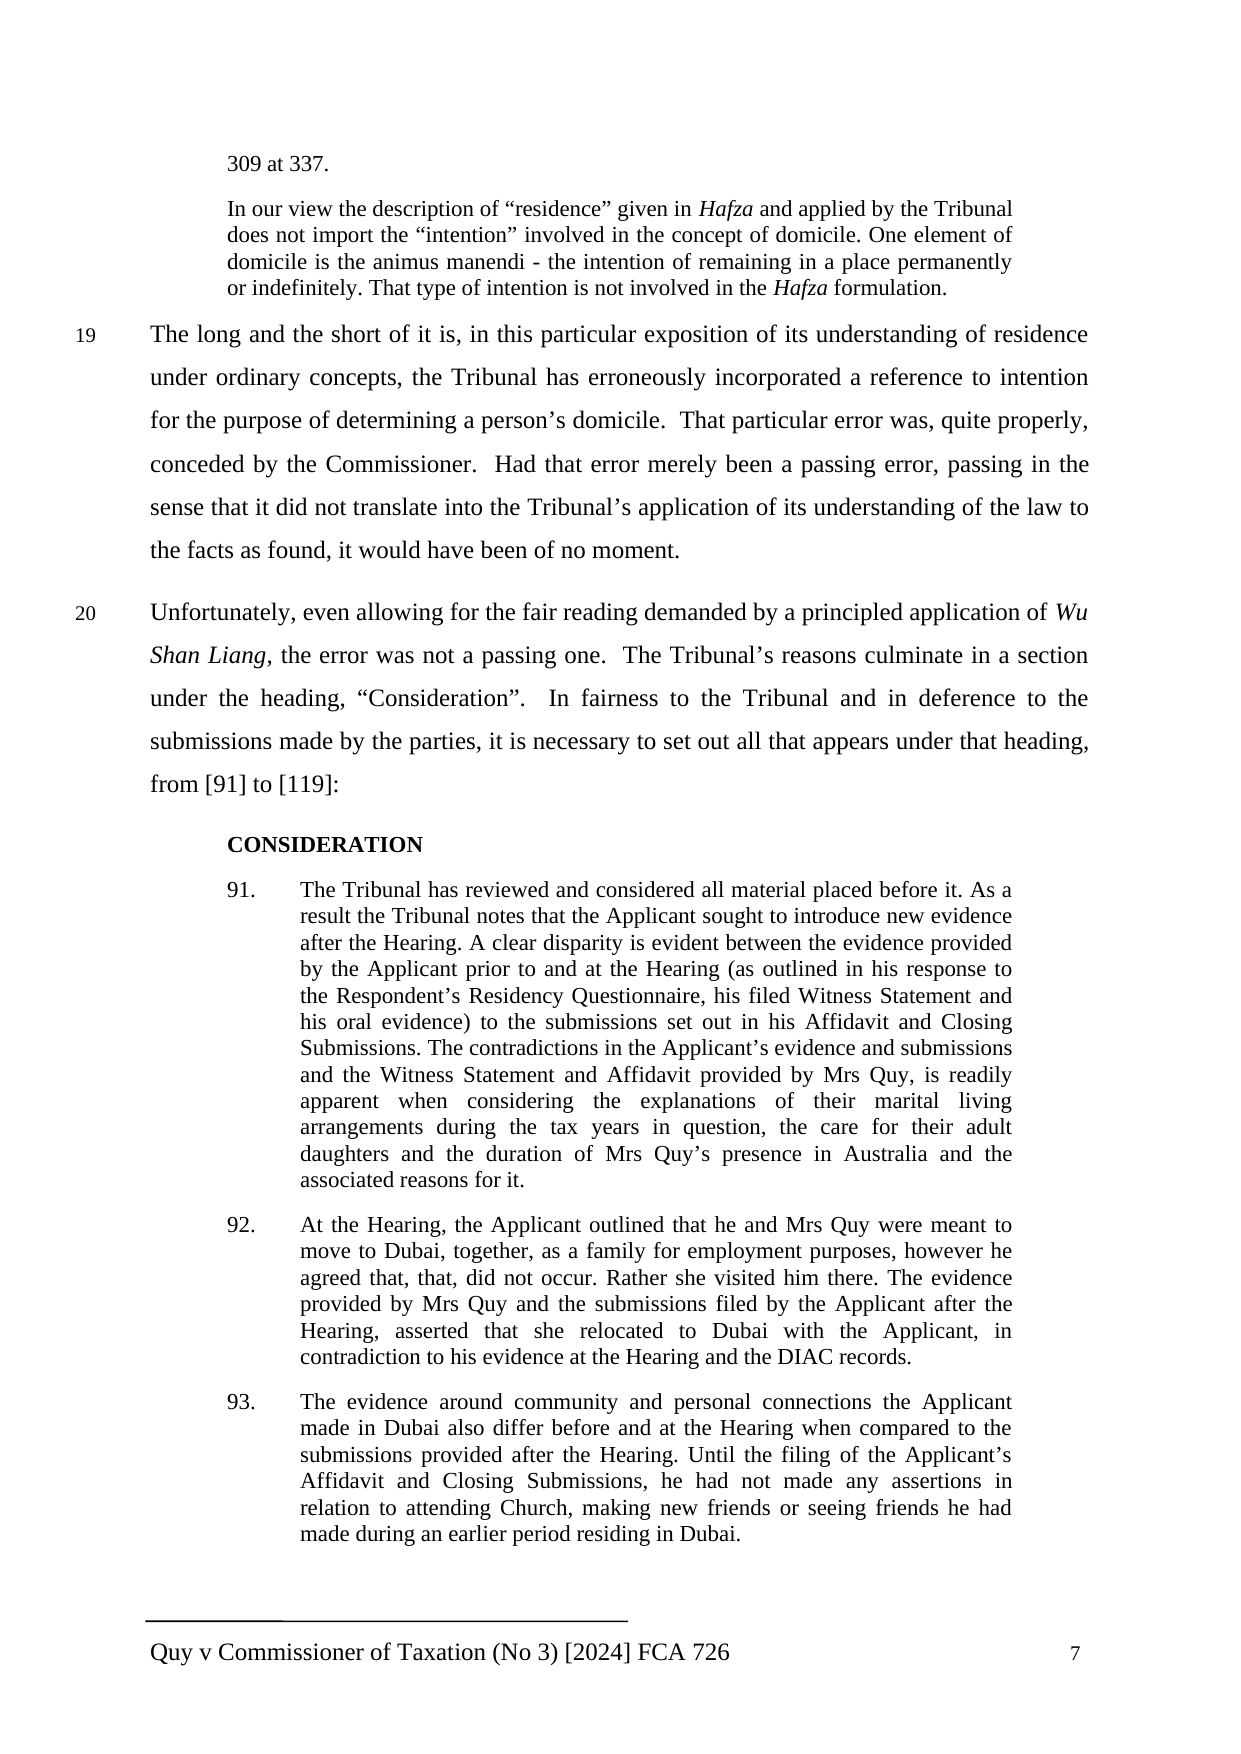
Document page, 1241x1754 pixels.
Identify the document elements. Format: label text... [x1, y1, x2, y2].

text In our view the description of “residence” given in Hafza and applied by the Tribunal does not import the “intention” involved in the concept of domicile. One element of domicile is the animus manendi - the intention of remaining in a place permanently or indefinitely. That type of intention is not involved in the Hafza formulation. [227, 195, 1013, 301]
text CONSIDERATION [227, 831, 1013, 857]
text The long and the short of it is, in this particular exposition of its understanding of residence under ordinary concepts, the Tribunal has erroneously incorporated a reference to intention for the purpose of determining a person’s domicile. That particular error was, quite properly, conceded by the Commissioner. Had that error merely been a passing error, passing in the sense that it did not translate into the Tribunal’s application of its understanding of the law to the facts as found, it would have been of no moment. [75, 319, 1090, 564]
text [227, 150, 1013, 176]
text 93. The evidence around community and personal connections the Applicant made in Dubai also differ before and at the Hearing when compared to the submissions provided after the Hearing. Until the filing of the Applicant’s Affidavit and Closing Submissions, he had not made any assertions in relation to attending Church, making new friends or seeing friends he had made during an earlier period residing in Dubai. [227, 1388, 1013, 1546]
text Unfortunately, even allowing for the fair reading demanded by a principled application of Wu Shan Liang, the error was not a passing one. The Tribunal’s reasons culminate in a section under the heading, “Consideration”. In fairness to the Tribunal and in deference to the submissions made by the parties, it is necessary to set out all that appears under that heading, from [91] to [119]: [75, 597, 1090, 798]
text 92. At the Hearing, the Applicant outlined that he and Mrs Quy were meant to move to Dubai, together, as a family for employment purposes, however he agreed that, that, did not occur. Rather she visited him there. The evidence provided by Mrs Quy and the submissions filed by the Applicant after the Hearing, asserted that she relocated to Dubai with the Applicant, in contradiction to his evidence at the Hearing and the DIAC records. [227, 1211, 1013, 1369]
text 91. The Tribunal has reviewed and considered all material placed before it. As a result the Tribunal notes that the Applicant sought to introduce new evidence after the Hearing. A clear disparity is evident between the evidence provided by the Applicant prior to and at the Hearing (as outlined in his response to the Respondent’s Residency Questionnaire, his filed Witness Statement and his oral evidence) to the submissions set out in his Affidavit and Closing Submissions. The contradictions in the Applicant’s evidence and submissions and the Witness Statement and Affidavit provided by Mrs Quy, is readily apparent when considering the explanations of their marital living arrangements during the tax years in question, the care for their adult daughters and the duration of Mrs Quy’s presence in Australia and the associated reasons for it. [227, 876, 1013, 1192]
